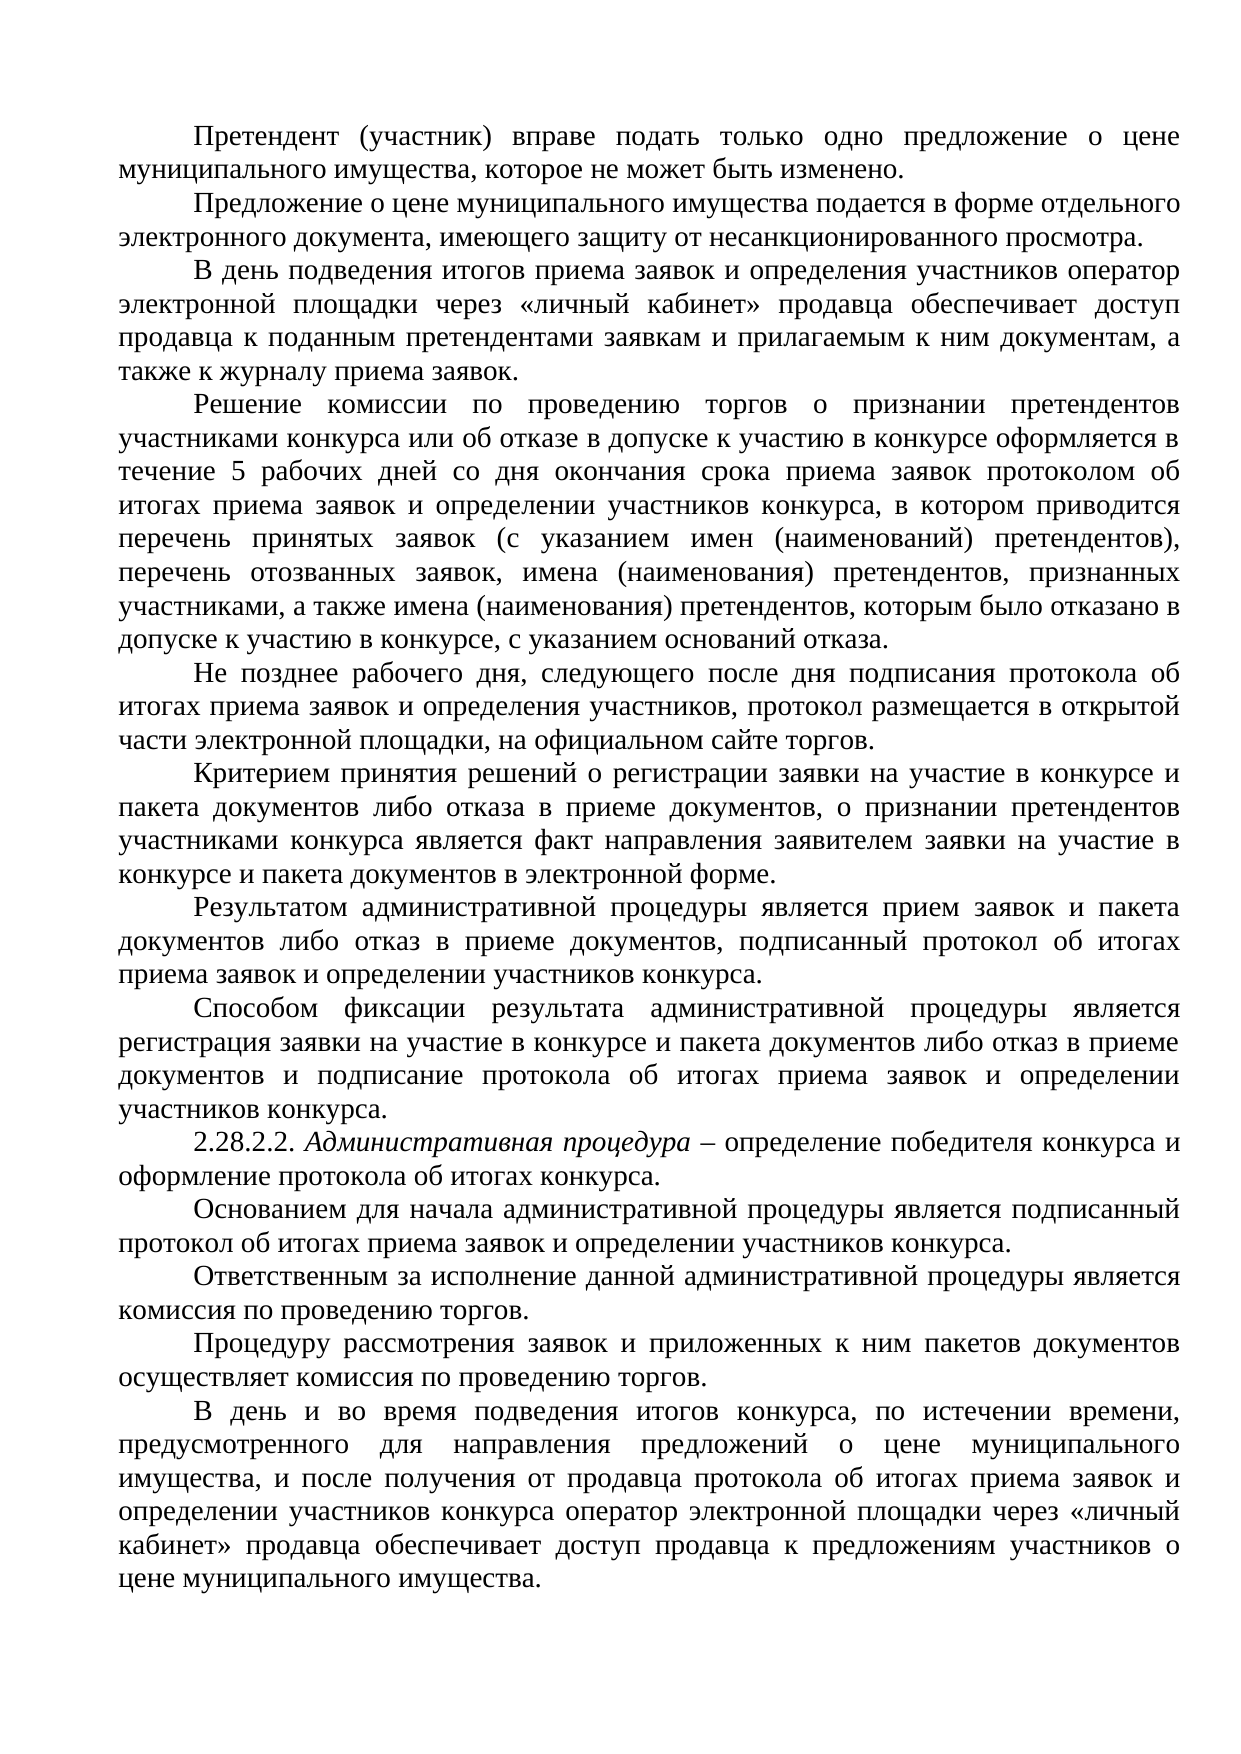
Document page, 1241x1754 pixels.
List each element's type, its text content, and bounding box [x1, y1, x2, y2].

text 2.28.2.2. Административная процедура – определение победителя конкурса и оформление протокола об итогах конкурса. [118, 1124, 1181, 1191]
text Ответственным за исполнение данной административной процедуры является комиссия по проведению торгов. [118, 1258, 1181, 1326]
text Результатом административной процедуры является прием заявок и пакета документов либо отказ в приеме документов, подписанный протокол об итогах приема заявок и определении участников конкурса. [118, 889, 1181, 990]
text Не позднее рабочего дня, следующего после дня подписания протокола об итогах приема заявок и определения участников, протокол размещается в открытой части электронной площадки, на официальном сайте торгов. [118, 655, 1181, 755]
text В день и во время подведения итогов конкурса, по истечении времени, предусмотренного для направления предложений о цене муниципального имущества, и после получения от продавца протокола об итогах приема заявок и определении участников конкурса оператор электронной площадки через «личный кабинет» продавца обеспечивает доступ продавца к предложениям участников о цене муниципального имущества. [118, 1393, 1181, 1594]
text Основанием для начала административной процедуры является подписанный протокол об итогах приема заявок и определении участников конкурса. [118, 1191, 1181, 1258]
text В день подведения итогов приема заявок и определения участников оператор электронной площадки через «личный кабинет» продавца обеспечивает доступ продавца к поданным претендентами заявкам и прилагаемым к ним документам, а также к журналу приема заявок. [118, 252, 1181, 386]
text Решение комиссии по проведению торгов о признании претендентов участниками конкурса или об отказе в допуске к участию в конкурсе оформляется в течение 5 рабочих дней со дня окончания срока приема заявок протоколом об итогах приема заявок и определении участников конкурса, в котором приводится перечень принятых заявок (с указанием имен (наименований) претендентов), перечень отозванных заявок, имена (наименования) претендентов, признанных участниками, а также имена (наименования) претендентов, которым было отказано в допуске к участию в конкурсе, с указанием оснований отказа. [118, 386, 1181, 655]
text Предложение о цене муниципального имущества подается в форме отдельного электронного документа, имеющего защиту от несанкционированного просмотра. [118, 185, 1181, 252]
text Претендент (участник) вправе подать только одно предложение о цене муниципального имущества, которое не может быть изменено. [118, 118, 1181, 185]
text Способом фиксации результата административной процедуры является регистрация заявки на участие в конкурсе и пакета документов либо отказ в приеме документов и подписание протокола об итогах приема заявок и определении участников конкурса. [118, 990, 1181, 1124]
text Критерием принятия решений о регистрации заявки на участие в конкурсе и пакета документов либо отказа в приеме документов, о признании претендентов участниками конкурса является факт направления заявителем заявки на участие в конкурсе и пакета документов в электронной форме. [118, 755, 1181, 889]
text Процедуру рассмотрения заявок и приложенных к ним пакетов документов осуществляет комиссия по проведению торгов. [118, 1326, 1181, 1393]
